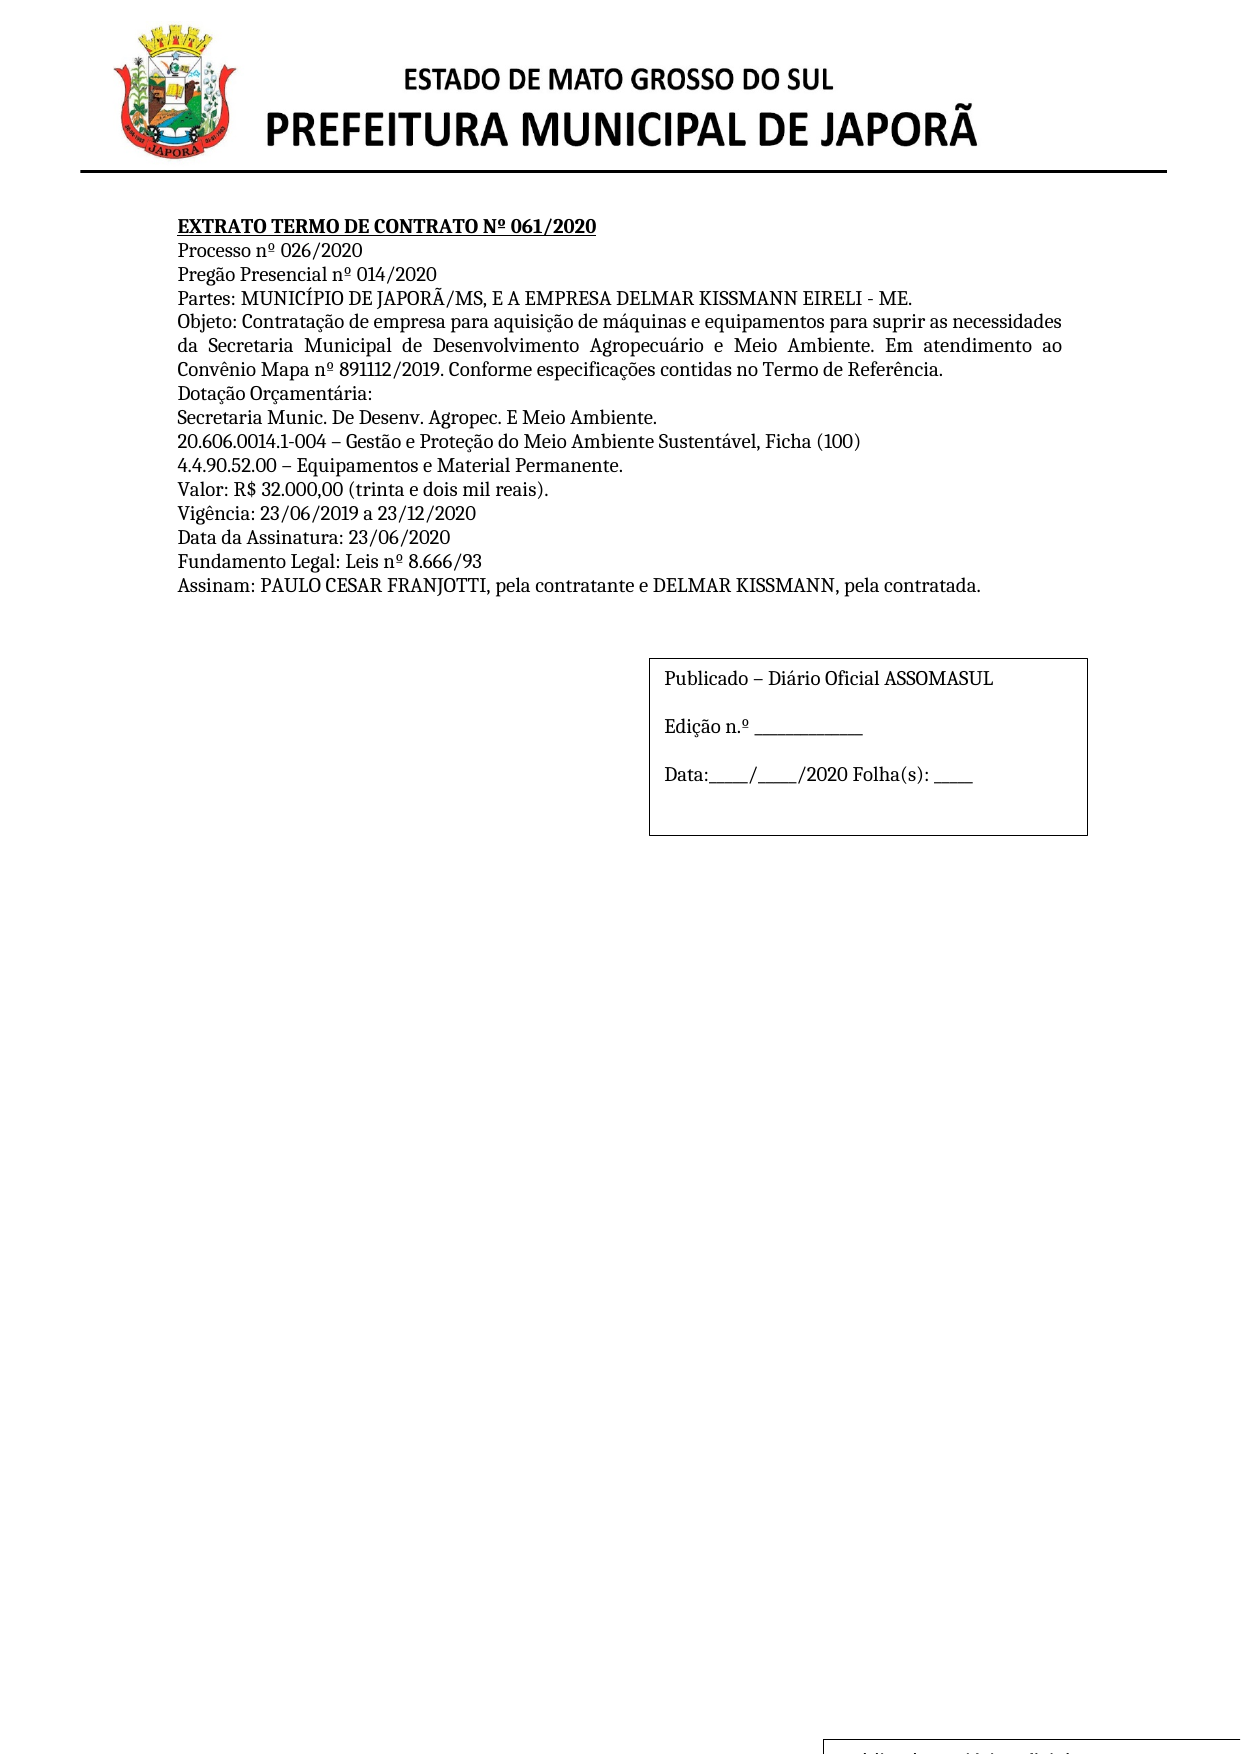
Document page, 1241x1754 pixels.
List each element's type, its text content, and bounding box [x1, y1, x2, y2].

text Data da Assinatura: 23/06/2020 [177, 526, 1063, 550]
text Dotação Orçamentária: [177, 382, 1063, 406]
text EXTRATO TERMO DE CONTRATO Nº 061/2020 [177, 214, 1063, 238]
text Valor: R$ 32.000,00 (trinta e dois mil reais). [177, 478, 1063, 502]
text Secretaria Munic. De Desenv. Agropec. E Meio Ambiente. [177, 406, 1063, 430]
text Processo nº 026/2020 [177, 238, 1063, 262]
picture [80, 21, 1167, 173]
text Fundamento Legal: Leis nº 8.666/93 [177, 550, 1063, 574]
text Vigência: 23/06/2019 a 23/12/2020 [177, 502, 1063, 526]
text 20.606.0014.1-004 – Gestão e Proteção do Meio Ambiente Sustentável, Ficha (100) [177, 430, 1063, 454]
text Assinam: PAULO CESAR FRANJOTTI, pela contratante e DELMAR KISSMANN, pela contratada. [177, 574, 1063, 598]
text Pregão Presencial nº 014/2020 [177, 262, 1063, 286]
text 4.4.90.52.00 – Equipamentos e Material Permanente. [177, 454, 1063, 478]
text Partes: MUNICÍPIO DE JAPORÃ/MS, E A EMPRESA DELMAR KISSMANN EIRELI - ME. [177, 286, 1063, 310]
text Objeto: Contratação de empresa para aquisição de máquinas e equipamentos para suprir as necessidades da Secretaria Municipal de Desenvolvimento Agropecuário e Meio Ambiente. Em atendimento ao Convênio Mapa nº 891112/2019. Conforme especificações contidas no Termo de Referência. [177, 310, 1063, 382]
